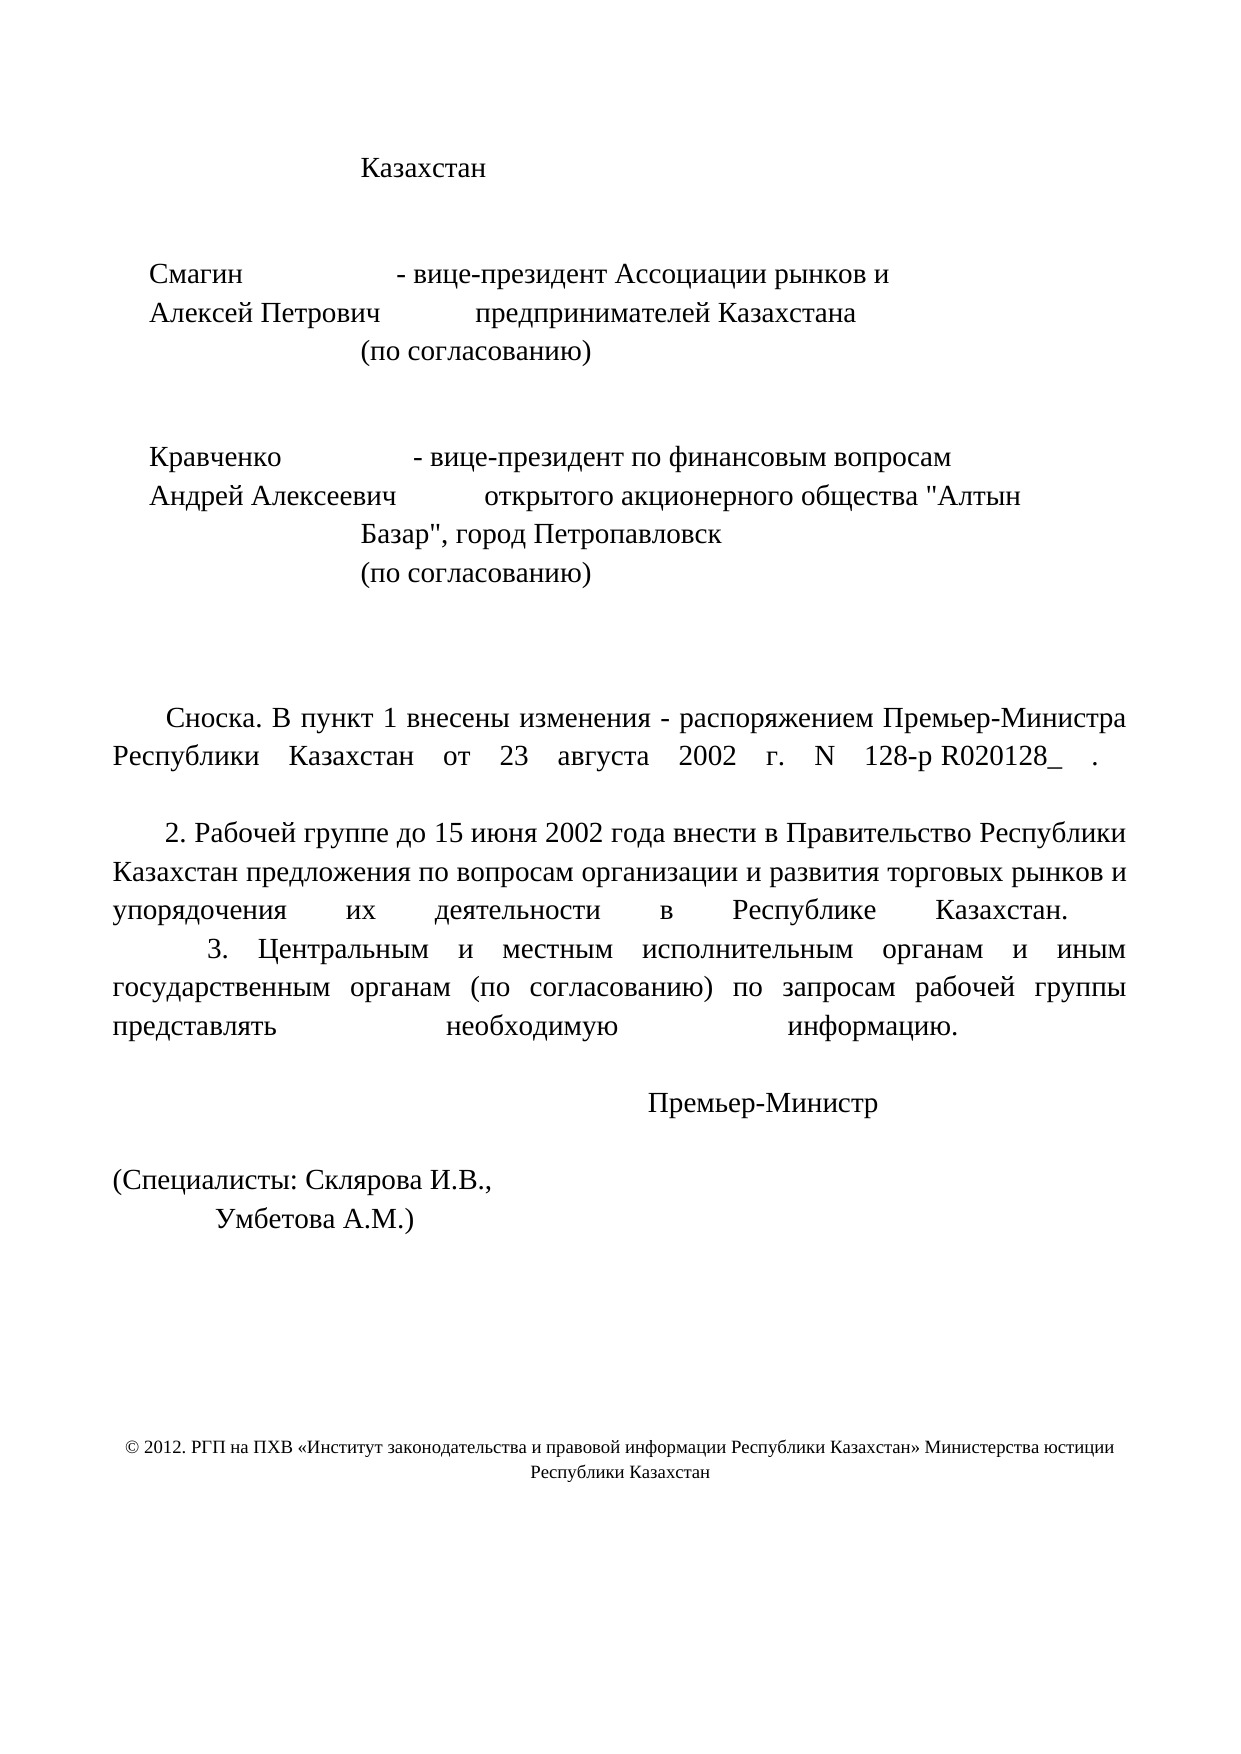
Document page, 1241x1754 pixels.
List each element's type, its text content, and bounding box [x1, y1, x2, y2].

text © 2012. РГП на ПХВ «Институт законодательства и правовой информации Республики Казахстан» Министерства юстиции Республики Казахстан [112, 1436, 1128, 1482]
text Умбетова А.М.) [112, 1201, 1128, 1234]
text (по согласованию) [112, 555, 1128, 588]
text Базар", город Петропавловск [112, 516, 1128, 550]
text Сноска. В пункт 1 внесены изменения - распоряжением Премьер-Министра Республики Казахстан от 23 августа 2002 г. N 128-p R020128_ . 2. Рабочей группе до 15 июня 2002 года внести в Правительство Республики Казахстан предложения по вопросам организации и развития торговых рынков и упорядочения их деятельности в Республике Казахстан. 3. Центральным и местным исполнительным органам и иным государственным органам (по согласованию) по запросам рабочей группы представлять необходимую информацию. Премьер-Министр [112, 661, 1128, 1157]
text Алексей Петрович предпринимателей Казахстана [112, 295, 1128, 328]
text (по согласованию) [112, 333, 1128, 367]
text Андрей Алексеевич открытого акционерного общества "Алтын [112, 478, 1128, 511]
text Казахстан [112, 150, 1128, 183]
text Кравченко - вице-президент по финансовым вопросам [112, 439, 1128, 473]
text Смагин - вице-президент Ассоциации рынков и [112, 256, 1128, 290]
text (Специалисты: Склярова И.В., [112, 1162, 1128, 1196]
